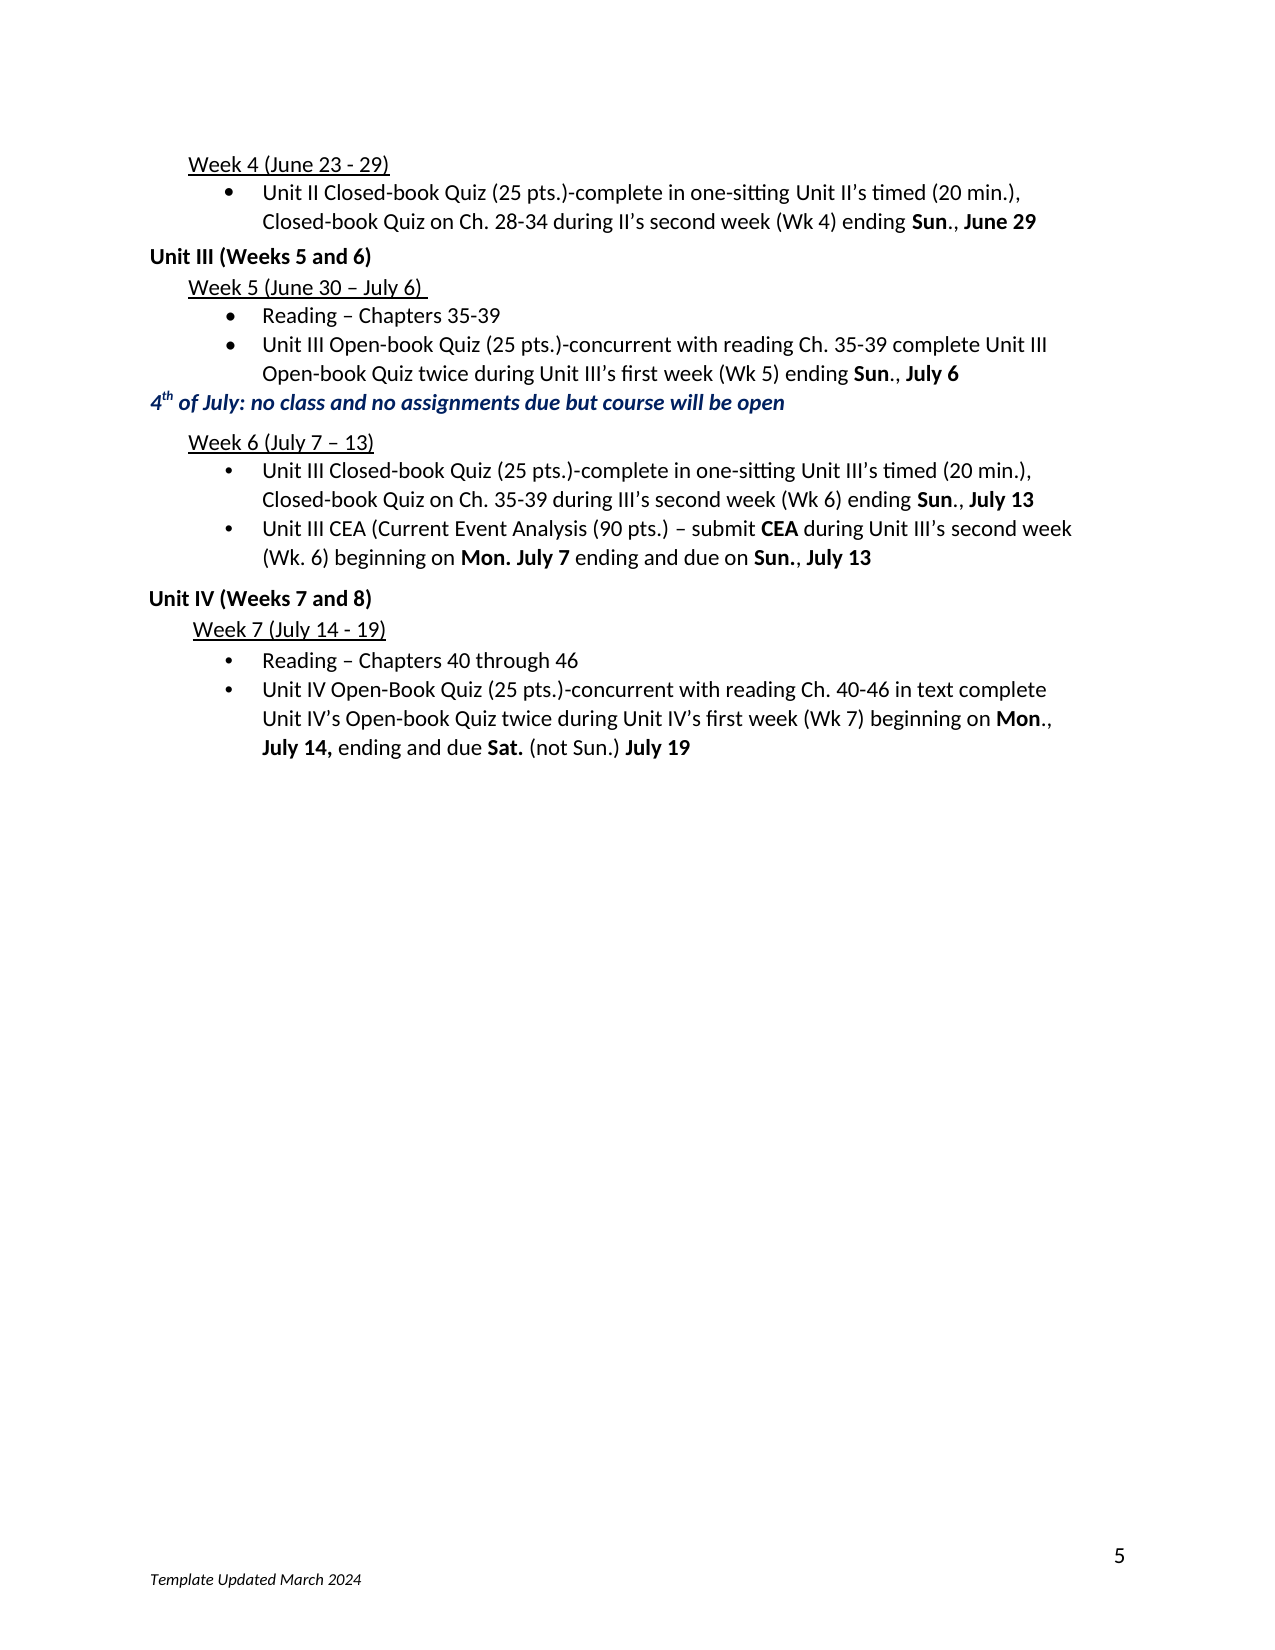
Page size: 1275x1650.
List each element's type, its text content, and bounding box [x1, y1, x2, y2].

subtitle Week 6 (July 7 – 13) [188, 428, 1125, 456]
text Unit IV (Weeks 7 and 8) [148, 584, 401, 612]
list Reading – Chapters 40 through 46 [224, 646, 1088, 674]
text 4th of July: no class and no assignments due but course will be open [150, 388, 1125, 416]
list Unit III CEA (Current Event Analysis (90 pts.) – submit CEA during Unit III’s second week (Wk. 6) beginning on Mon. July 7 ending and due on Sun., July 13 [224, 514, 1088, 571]
text Unit III (Weeks 5 and 6) [149, 242, 1125, 270]
list Unit III Open-book Quiz (25 pts.)-concurrent with reading Ch. 35-39 complete Unit III Open-book Quiz twice during Unit III’s first week (Wk 5) ending Sun., July 6 [224, 330, 1088, 387]
subtitle Week 5 (June 30 – July 6) [188, 273, 1125, 301]
subtitle Week 4 (June 23 - 29) [188, 150, 1125, 178]
list Unit IV Open-Book Quiz (25 pts.)-concurrent with reading Ch. 40-46 in text complete Unit IV’s Open-book Quiz twice during Unit IV’s first week (Wk 7) beginning on Mon., July 14, ending and due Sat. (not Sun.) July 19 [224, 675, 1088, 761]
list Unit II Closed-book Quiz (25 pts.)-complete in one-sitting Unit II’s timed (20 min.), Closed-book Quiz on Ch. 28-34 during II’s second week (Wk 4) ending Sun., June 29 [225, 178, 1088, 235]
list Unit III Closed-book Quiz (25 pts.)-complete in one-sitting Unit III’s timed (20 min.), Closed-book Quiz on Ch. 35-39 during III’s second week (Wk 6) ending Sun., July 13 [224, 456, 1088, 513]
text Week 7 (July 14 - 19) [186, 615, 401, 643]
list Reading – Chapters 35-39 [224, 301, 1088, 329]
